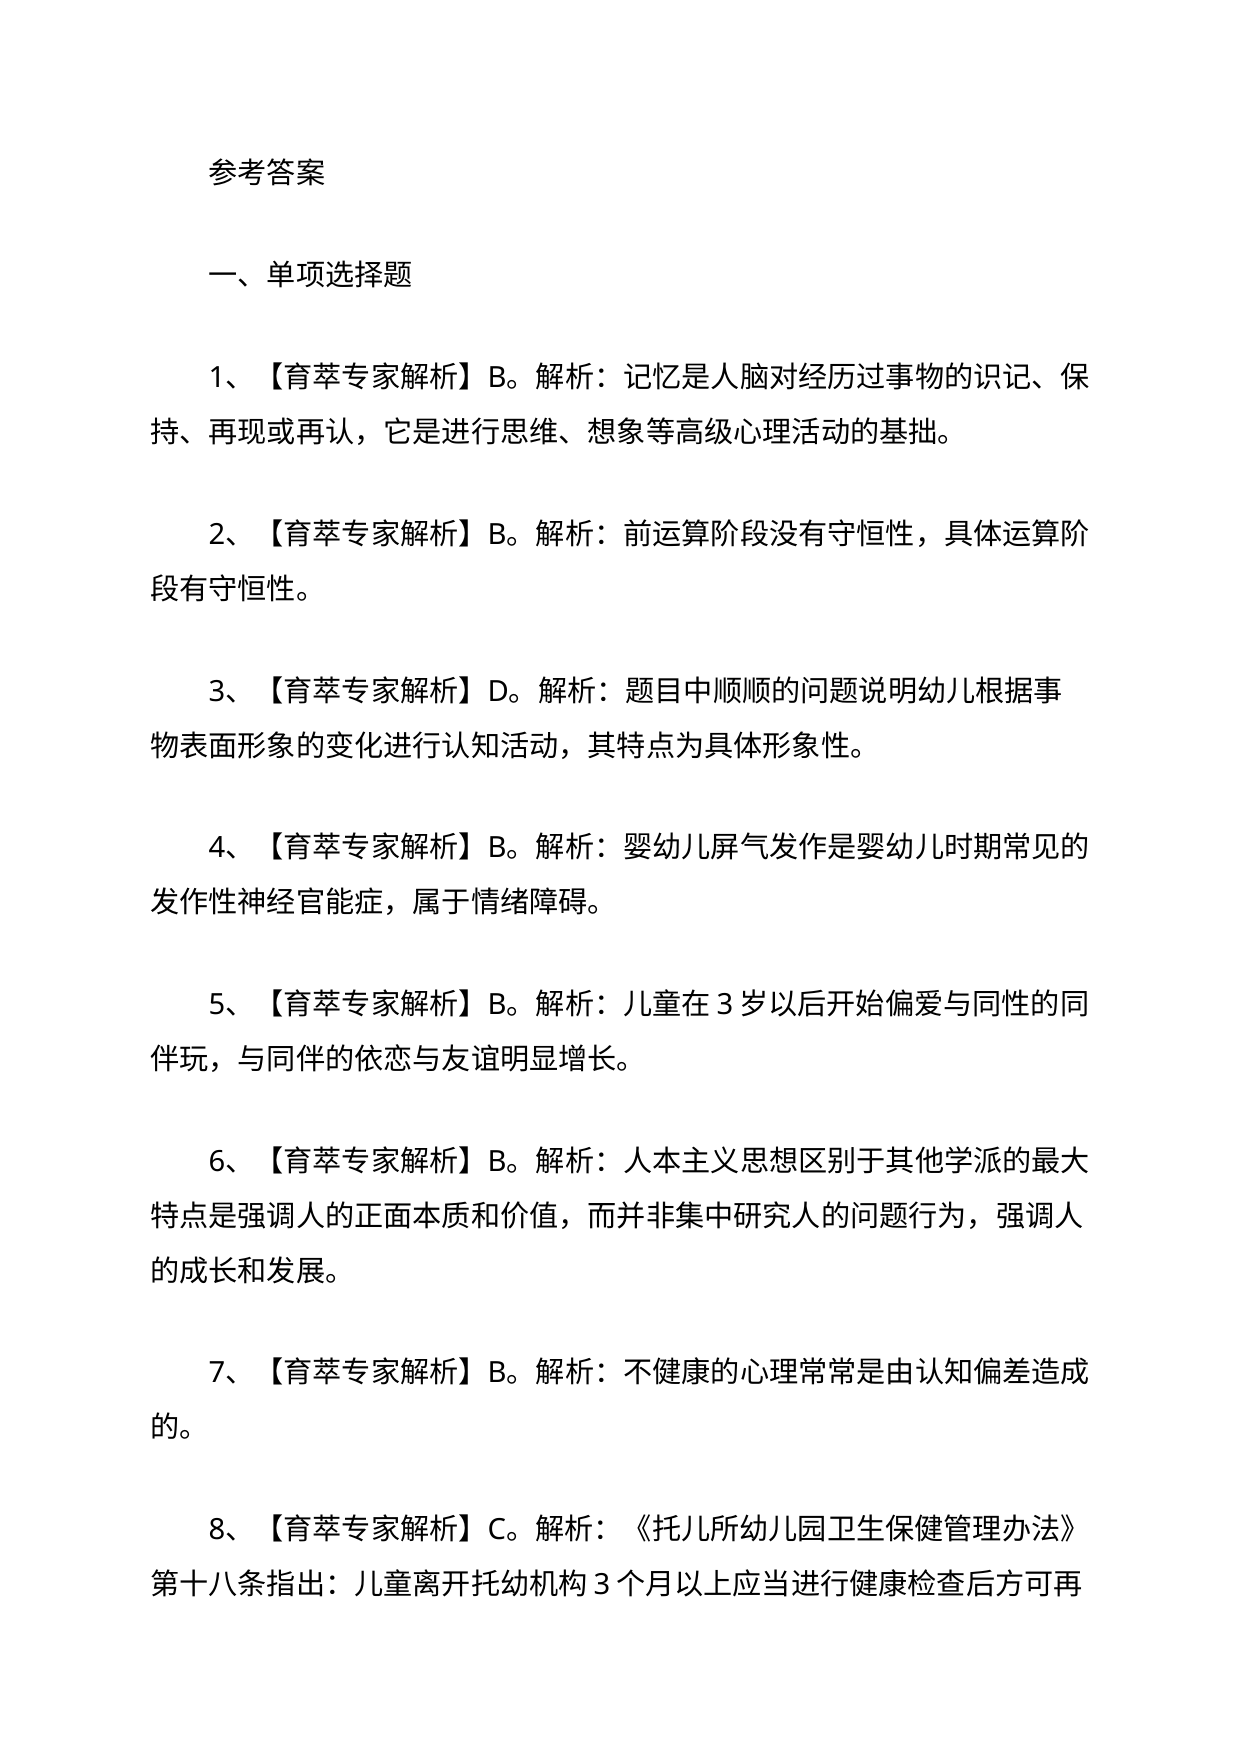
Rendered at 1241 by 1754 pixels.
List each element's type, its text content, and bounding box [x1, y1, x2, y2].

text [150, 1506, 1090, 1603]
text 一、单项选择题 [150, 252, 1090, 294]
text 4、【育萃专家解析】B。解析：婴幼儿屏气发作是婴幼儿时期常见的发作性神经官能症，属于情绪障碍。 [150, 824, 1090, 921]
text 7、【育萃专家解析】B。解析：不健康的心理常常是由认知偏差造成的。 [150, 1349, 1090, 1446]
text 3、【育萃专家解析】D。解析：题目中顺顺的问题说明幼儿根据事物表面形象的变化进行认知活动，其特点为具体形象性。 [150, 667, 1090, 764]
text 参考答案 [150, 150, 1090, 192]
text 2、【育萃专家解析】B。解析：前运算阶段没有守恒性，具体运算阶段有守恒性。 [150, 510, 1090, 608]
text 1、【育萃专家解析】B。解析：记忆是人脑对经历过事物的识记、保持、再现或再认，它是进行思维、想象等高级心理活动的基拙。 [150, 353, 1090, 451]
text 5、【育萃专家解析】B。解析：儿童在3岁以后开始偏爱与同性的同伴玩，与同伴的依恋与友谊明显增长。 [150, 981, 1090, 1078]
text 6、【育萃专家解析】B。解析：人本主义思想区别于其他学派的最大特点是强调人的正面本质和价值，而并非集中研究人的问题行为，强调人的成长和发展。 [150, 1137, 1090, 1289]
